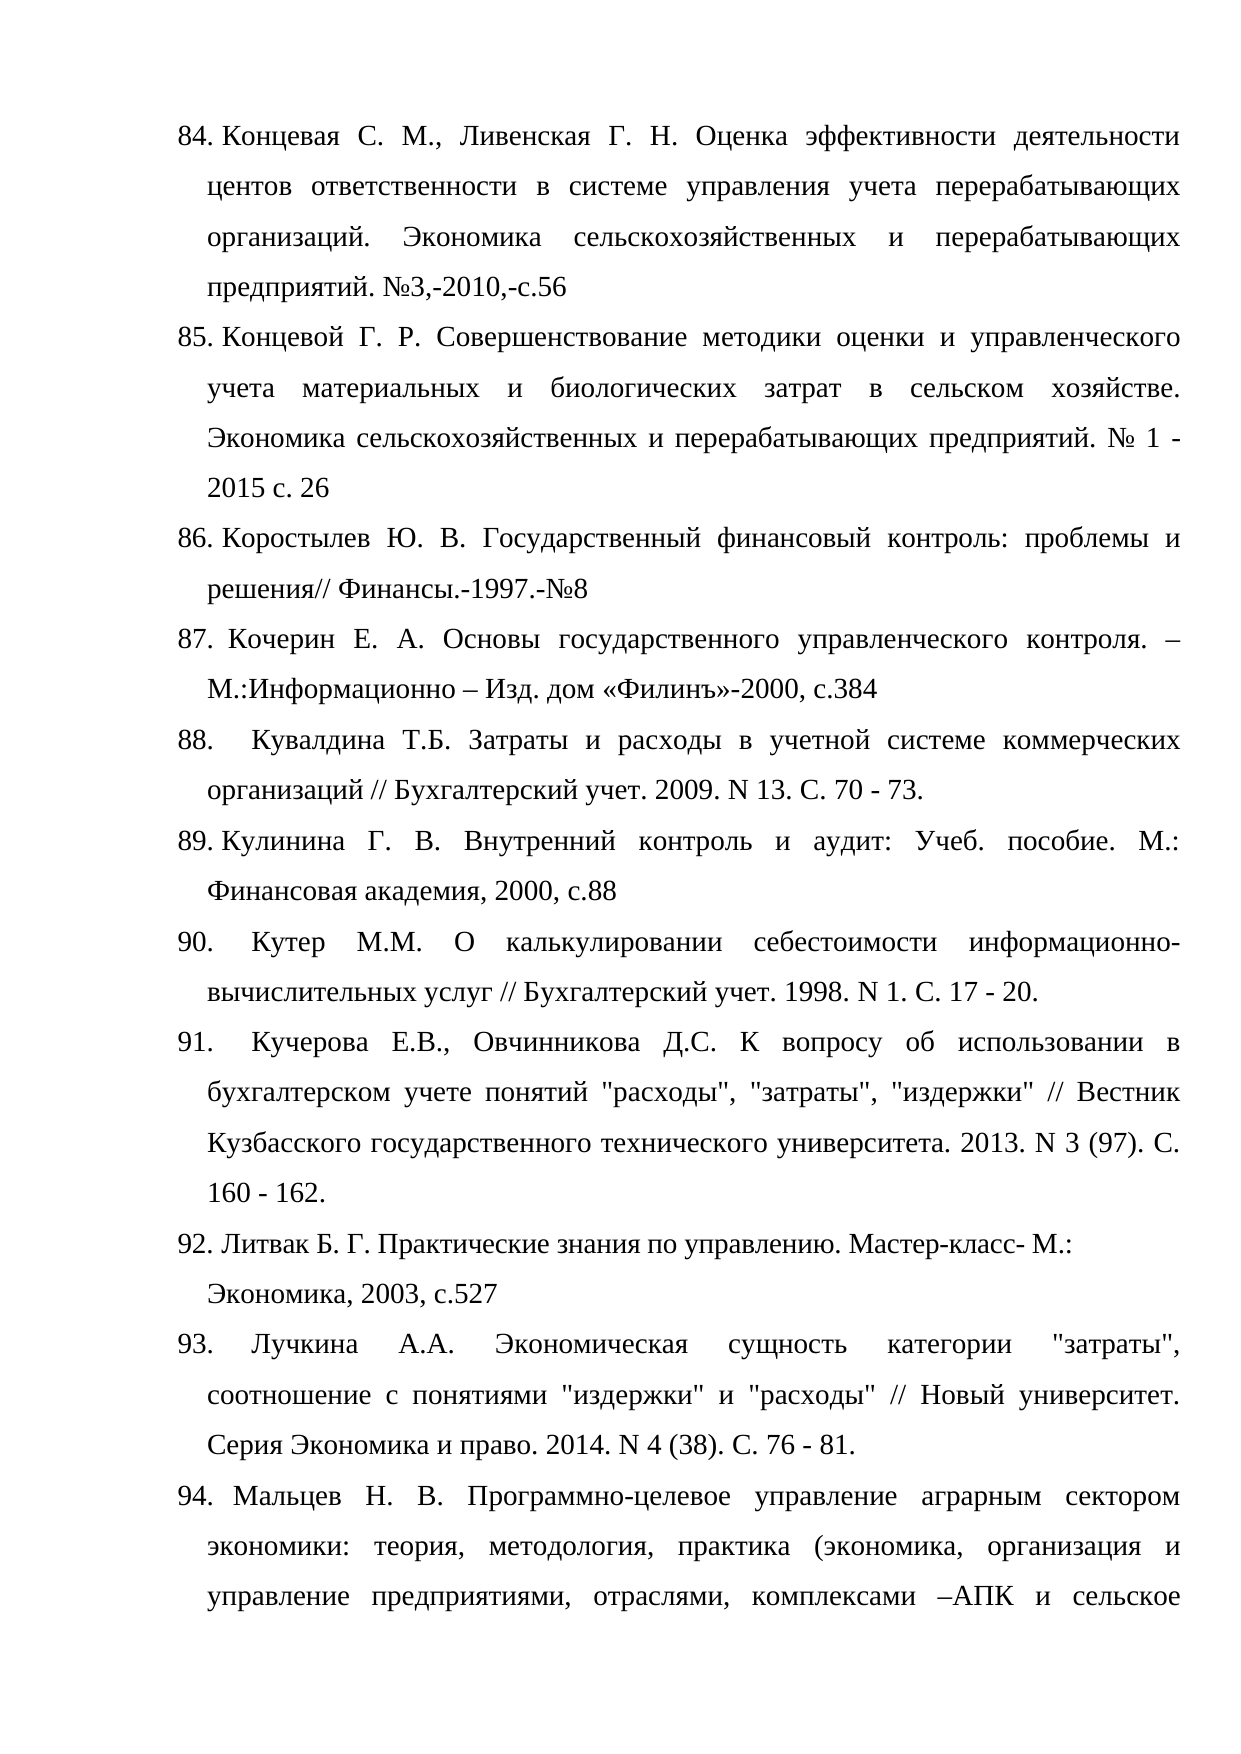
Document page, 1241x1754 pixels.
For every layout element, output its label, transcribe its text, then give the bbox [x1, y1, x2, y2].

list Коростылев Ю. В. Государственный финансовый контроль: проблемы и решения// Финансы.-1997.-№8 [177, 521, 1181, 604]
list Литвак Б. Г. Практические знания по управлению. Мастер-класс- М.: Экономика, 2003, с.527 [177, 1226, 1181, 1310]
list Концевая С. М., Ливенская Г. Н. Оценка эффективности деятельности центов ответственности в системе управления учета перерабатывающих организаций. Экономика сельскохозяйственных и перерабатывающих предприятий. №3,-2010,-с.56 [177, 118, 1181, 303]
list Кутер М.М. О калькулировании себестоимости информационно-вычислительных услуг // Бухгалтерский учет. 1998. N 1. С. 17 - 20. [177, 924, 1181, 1007]
list Кулинина Г. В. Внутренний контроль и аудит: Учеб. пособие. М.: Финансовая академия, 2000, с.88 [177, 823, 1181, 907]
list Концевой Г. Р. Совершенствование методики оценки и управленческого учета материальных и биологических затрат в сельском хозяйстве. Экономика сельскохозяйственных и перерабатывающих предприятий. № 1 -2015 с. 26 [177, 319, 1181, 504]
list Кучерова Е.В., Овчинникова Д.С. К вопросу об использовании в бухгалтерском учете понятий "расходы", "затраты", "издержки" // Вестник Кузбасского государственного технического университета. 2013. N 3 (97). С. 160 - 162. [177, 1024, 1181, 1209]
list Кочерин Е. А. Основы государственного управленческого контроля. – М.:Информационно – Изд. дом «Филинъ»-2000, с.384 [177, 621, 1181, 705]
list Лучкина А.А. Экономическая сущность категории "затраты", соотношение с понятиями "издержки" и "расходы" // Новый университет. Серия Экономика и право. 2014. N 4 (38). С. 76 - 81. [177, 1327, 1181, 1461]
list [177, 1478, 1181, 1612]
list Кувалдина Т.Б. Затраты и расходы в учетной системе коммерческих организаций // Бухгалтерский учет. 2009. N 13. С. 70 - 73. [177, 722, 1181, 806]
